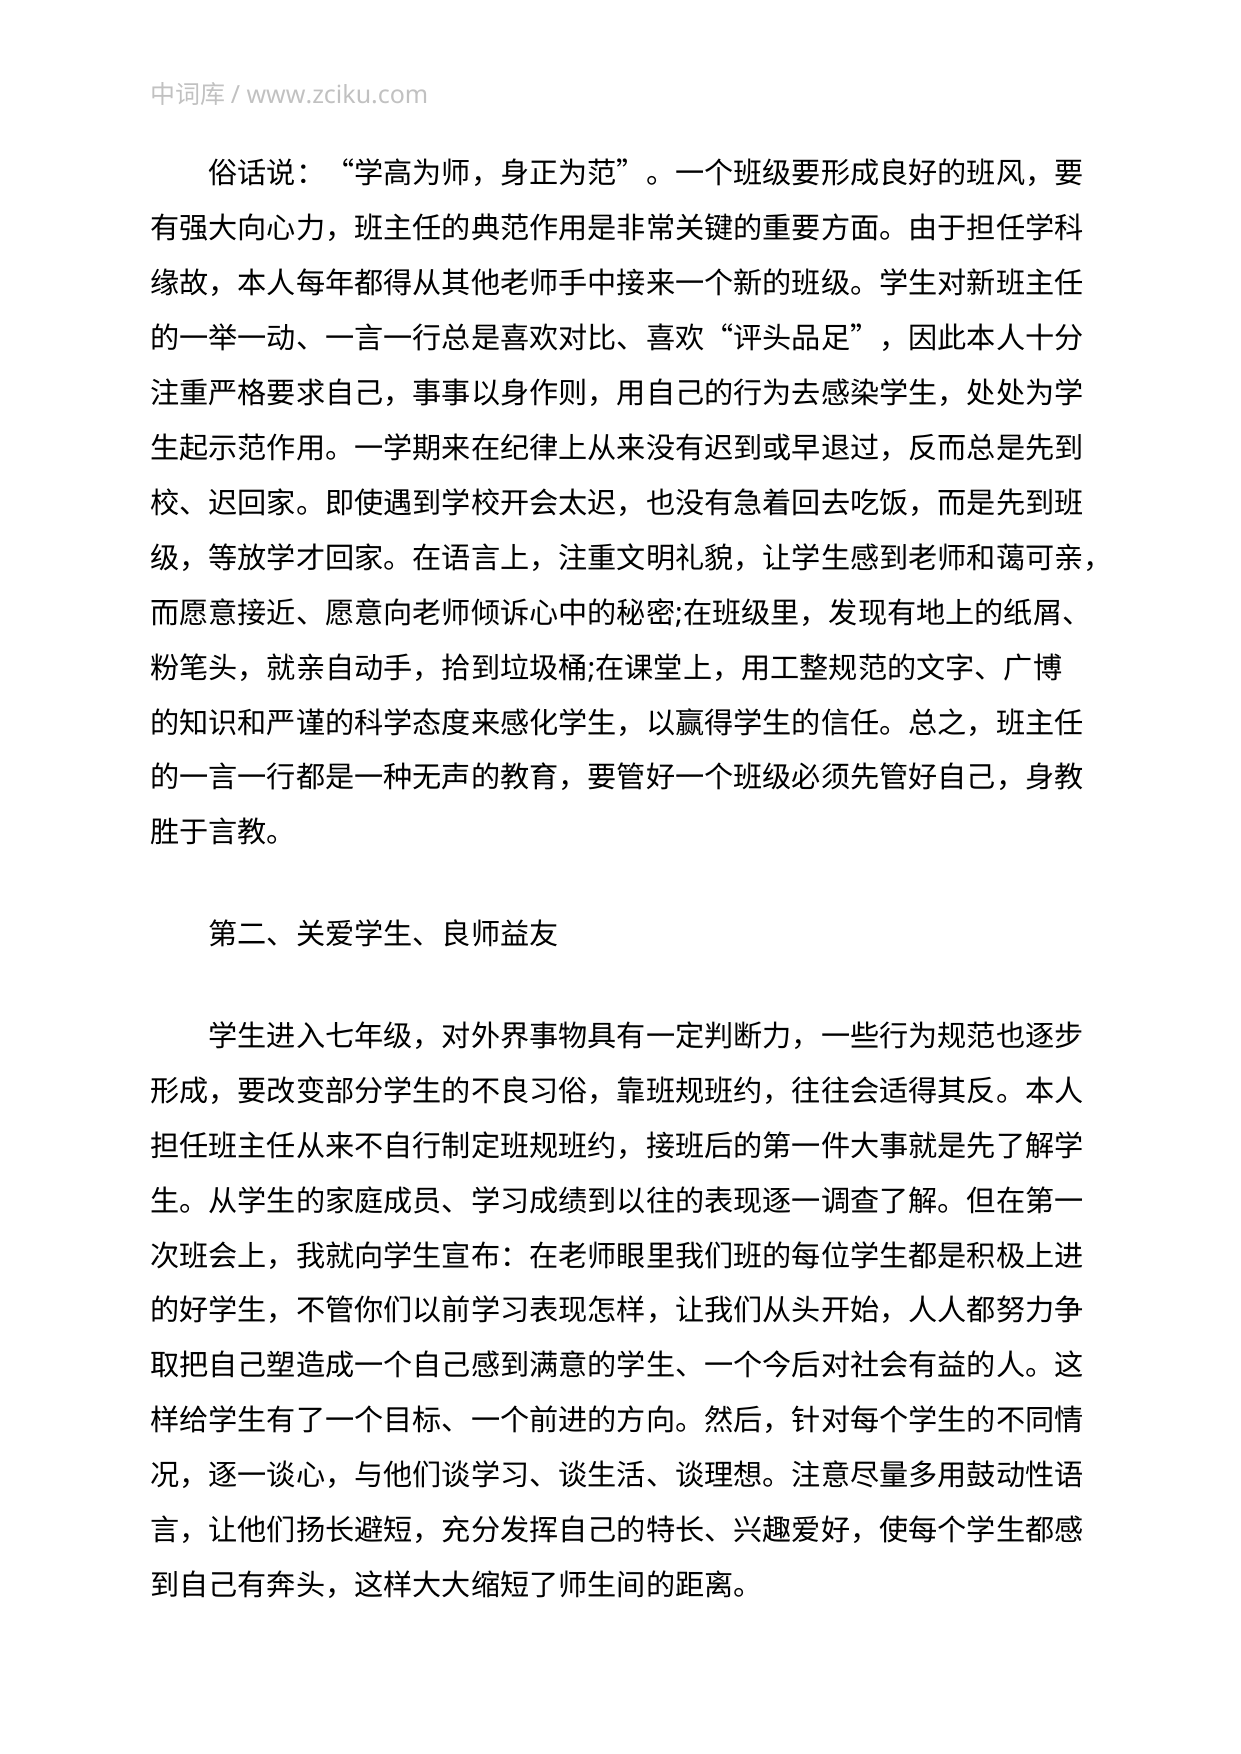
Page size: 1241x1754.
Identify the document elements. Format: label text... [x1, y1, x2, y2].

text 俗话说：“学高为师，身正为范”。一个班级要形成良好的班风，要有强大向心力，班主任的典范作用是非常关键的重要方面。由于担任学科缘故，本人每年都得从其他老师手中接来一个新的班级。学生对新班主任的一举一动、一言一行总是喜欢对比、喜欢“评头品足”，因此本人十分注重严格要求自己，事事以身作则，用自己的行为去感染学生，处处为学生起示范作用。一学期来在纪律上从来没有迟到或早退过，反而总是先到校、迟回家。即使遇到学校开会太迟，也没有急着回去吃饭，而是先到班级，等放学才回家。在语言上，注重文明礼貌，让学生感到老师和蔼可亲，而愿意接近、愿意向老师倾诉心中的秘密;在班级里，发现有地上的纸屑、粉笔头，就亲自动手，拾到垃圾桶;在课堂上，用工整规范的文字、广博的知识和严谨的科学态度来感化学生，以赢得学生的信任。总之，班主任的一言一行都是一种无声的教育，要管好一个班级必须先管好自己，身教胜于言教。 [150, 150, 1090, 851]
text 学生进入七年级，对外界事物具有一定判断力，一些行为规范也逐步形成，要改变部分学生的不良习俗，靠班规班约，往往会适得其反。本人担任班主任从来不自行制定班规班约，接班后的第一件大事就是先了解学生。从学生的家庭成员、学习成绩到以往的表现逐一调查了解。但在第一次班会上，我就向学生宣布：在老师眼里我们班的每位学生都是积极上进的好学生，不管你们以前学习表现怎样，让我们从头开始，人人都努力争取把自己塑造成一个自己感到满意的学生、一个今后对社会有益的人。这样给学生有了一个目标、一个前进的方向。然后，针对每个学生的不同情况，逐一谈心，与他们谈学习、谈生活、谈理想。注意尽量多用鼓动性语言，让他们扬长避短，充分发挥自己的特长、兴趣爱好，使每个学生都感到自己有奔头，这样大大缩短了师生间的距离。 [150, 1012, 1090, 1604]
text 第二、关爱学生、良师益友 [150, 911, 1090, 953]
